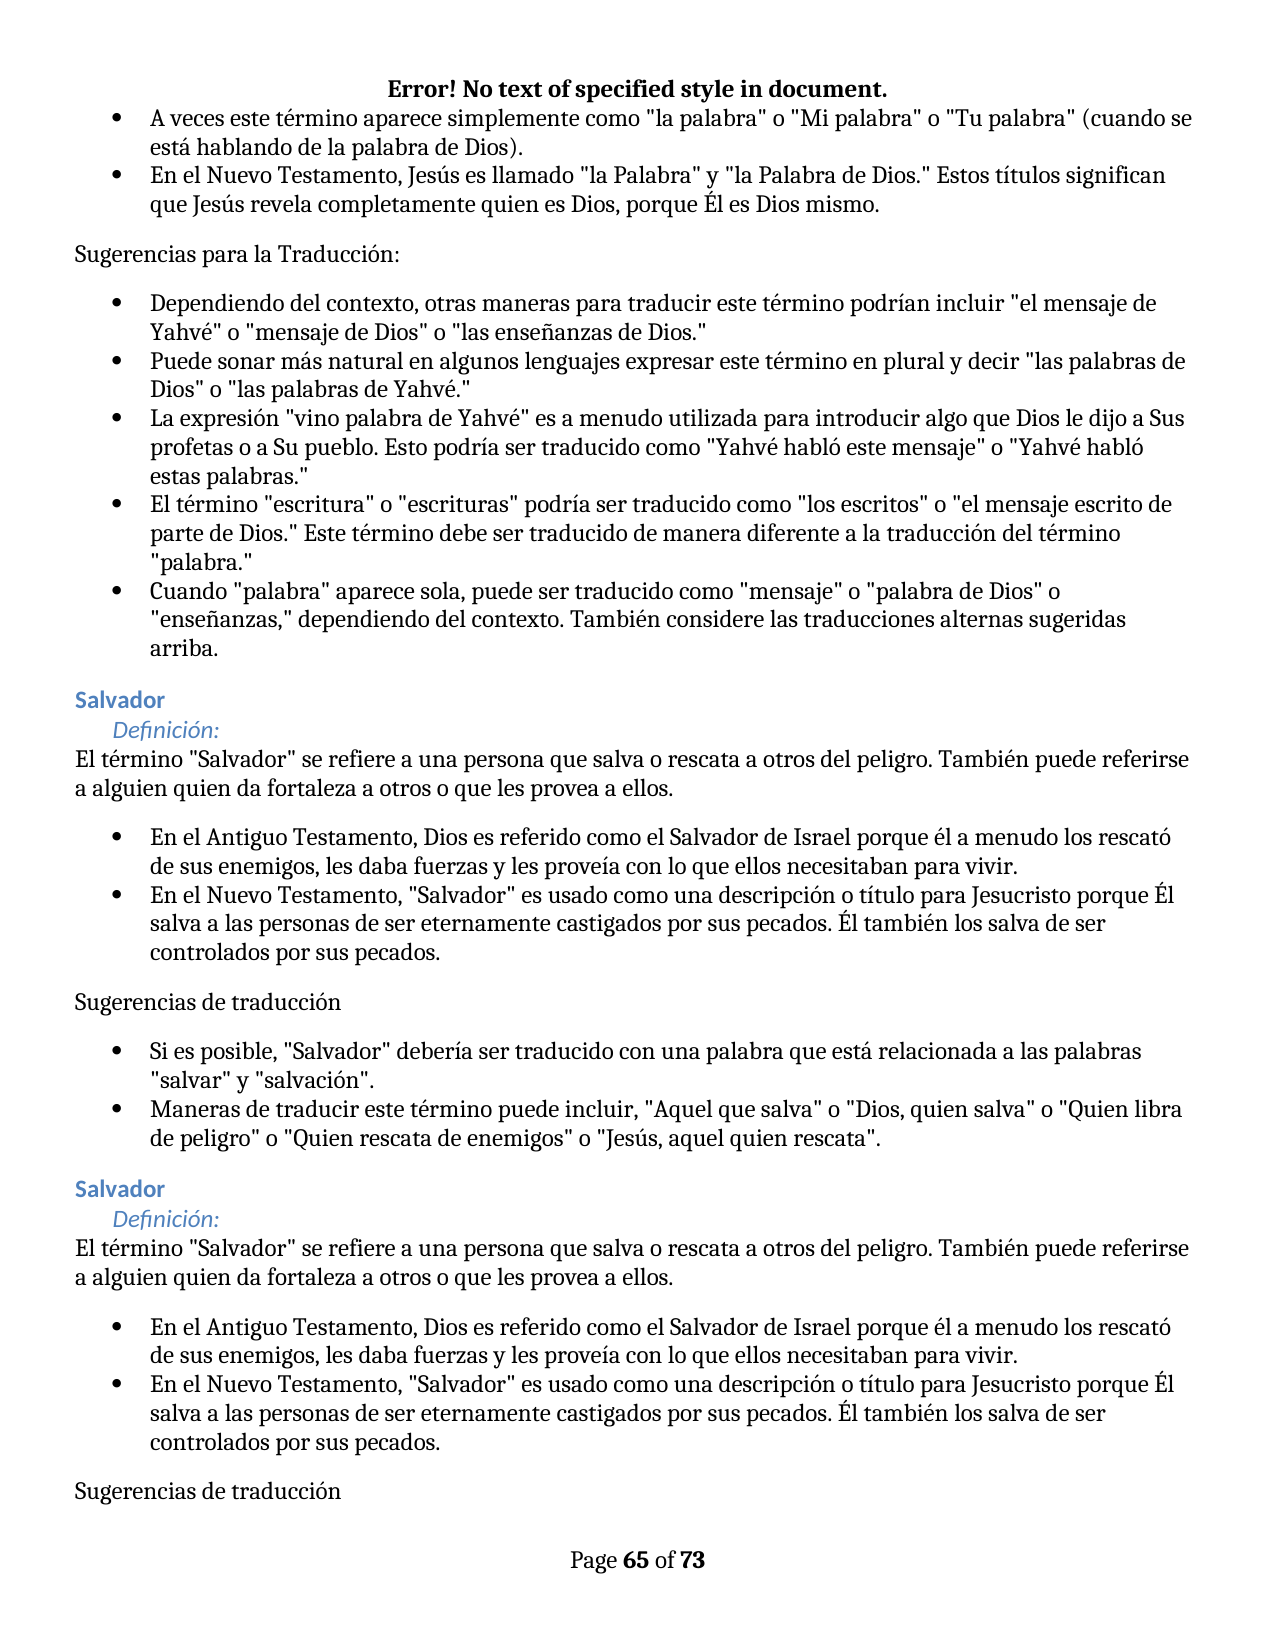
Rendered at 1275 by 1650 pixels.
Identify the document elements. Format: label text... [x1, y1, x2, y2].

text Sugerencias para la Traducción: [75, 239, 1200, 268]
list Puede sonar más natural en algunos lenguajes expresar este término en plural y decir "las palabras de Dios" o "las palabras de Yahvé." [112, 347, 1200, 404]
subtitle Definición: [75, 1204, 1200, 1234]
subtitle Salvador [75, 684, 1200, 714]
subtitle Salvador [75, 1173, 1200, 1204]
list Maneras de traducir este término puede incluir, "Aquel que salva" o "Dios, quien salva" o "Quien libra de peligro" o "Quien rescata de enemigos" o "Jesús, aquel quien rescata". [112, 1095, 1200, 1152]
list En el Nuevo Testamento, Jesús es llamado "la Palabra" y "la Palabra de Dios." Estos títulos significan que Jesús revela completamente quien es Dios, porque Él es Dios mismo. [112, 161, 1200, 219]
list A veces este término aparece simplemente como "la palabra" o "Mi palabra" o "Tu palabra" (cuando se está hablando de la palabra de Dios). [112, 104, 1200, 161]
list El término "escritura" o "escrituras" podría ser traducido como "los escritos" o "el mensaje escrito de parte de Dios." Este término debe ser traducido de manera diferente a la traducción del término "palabra." [112, 490, 1200, 577]
list Si es posible, "Salvador" debería ser traducido con una palabra que está relacionada a las palabras "salvar" y "salvación". [112, 1037, 1200, 1095]
list La expresión "vino palabra de Yahvé" es a menudo utilizada para introducir algo que Dios le dijo a Sus profetas o a Su pueblo. Esto podría ser traducido como "Yahvé habló este mensaje" o "Yahvé habló estas palabras." [112, 404, 1200, 490]
subtitle Definición: [75, 714, 1200, 745]
list Dependiendo del contexto, otras maneras para traducir este término podrían incluir "el mensaje de Yahvé" o "mensaje de Dios" o "las enseñanzas de Dios." [112, 289, 1200, 347]
list Cuando "palabra" aparece sola, puede ser traducido como "mensaje" o "palabra de Dios" o "enseñanzas," dependiendo del contexto. También considere las traducciones alternas sugeridas arriba. [112, 577, 1200, 663]
text Sugerencias de traducción [75, 1477, 1200, 1506]
text Sugerencias de traducción [75, 988, 1200, 1016]
